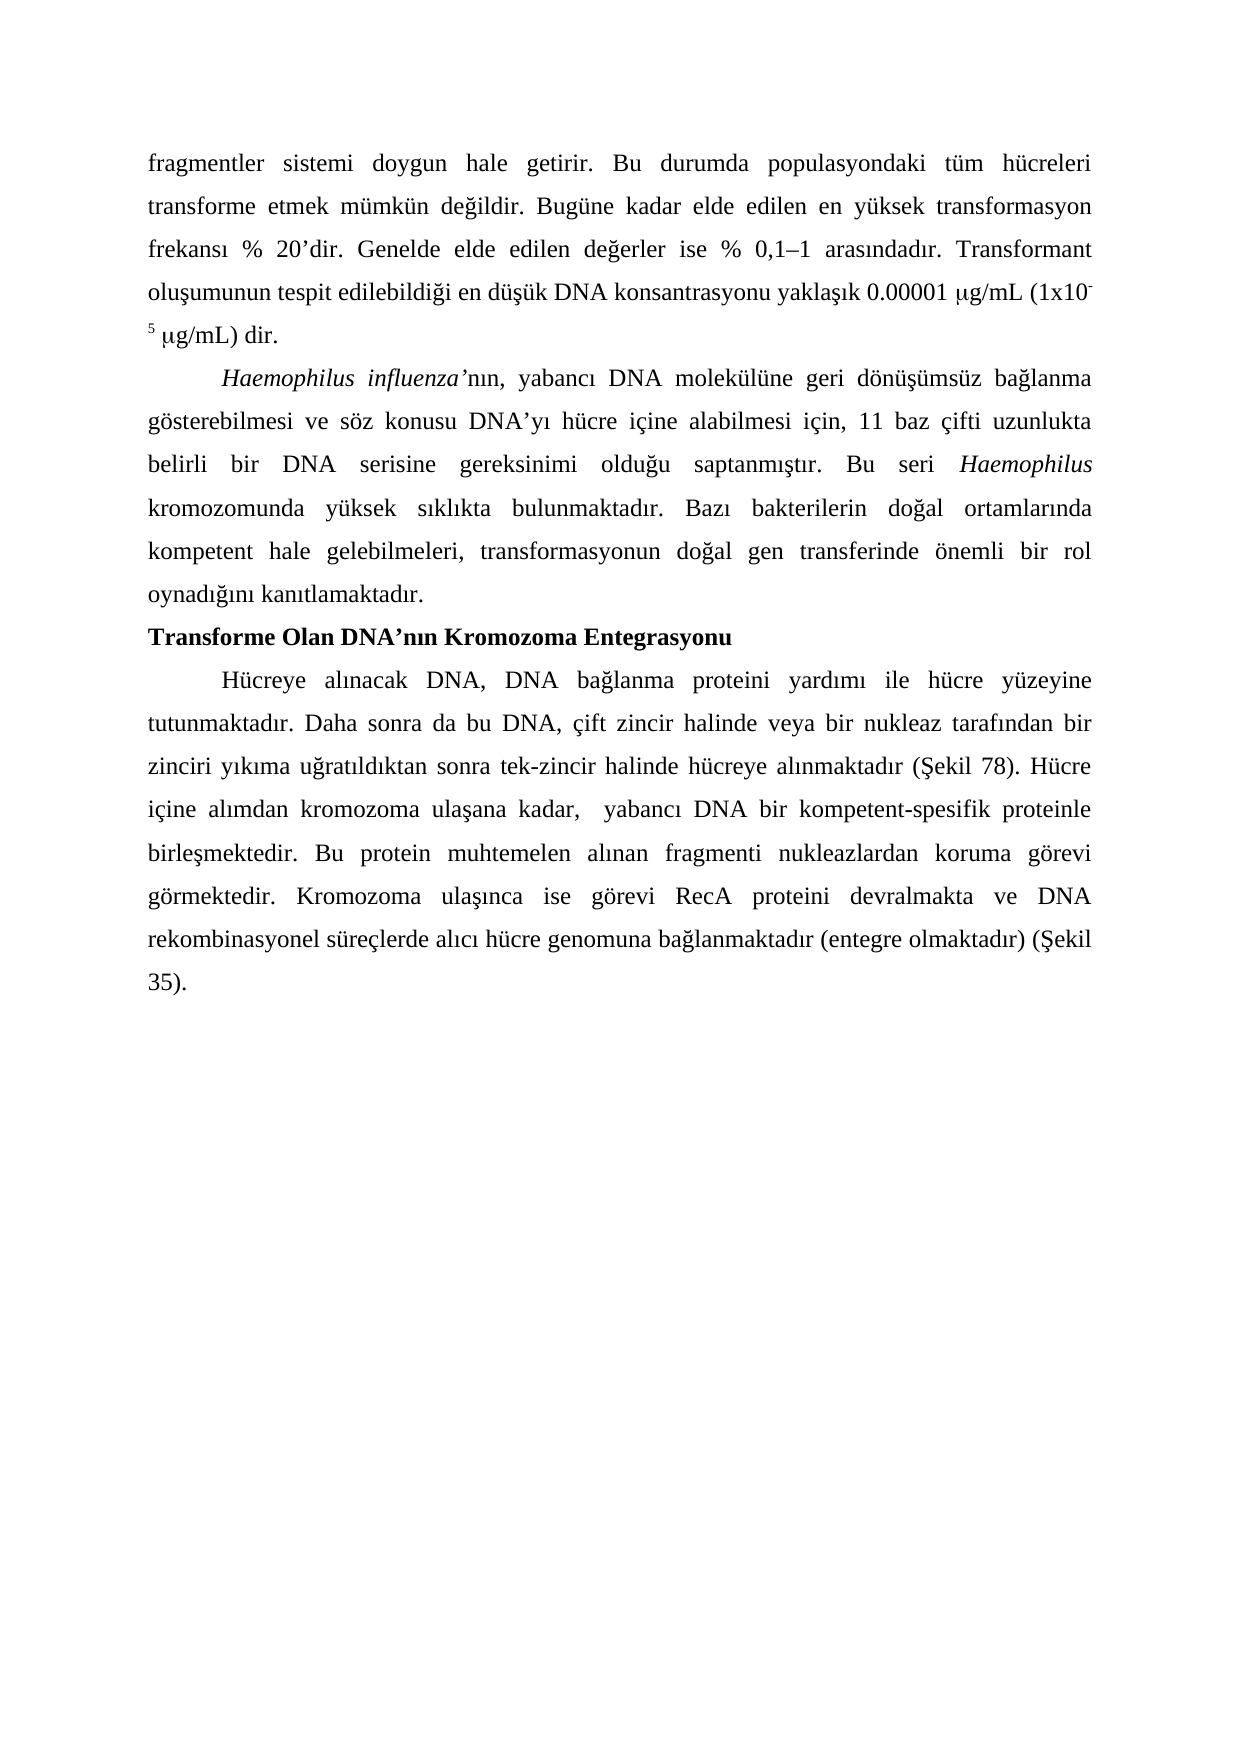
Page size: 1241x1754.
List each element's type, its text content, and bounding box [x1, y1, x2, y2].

text Haemophilus influenza’nın, yabancı DNA molekülüne geri dönüşümsüz bağlanma gösterebilmesi ve söz konusu DNA’yı hücre içine alabilmesi için, 11 baz çifti uzunlukta belirli bir DNA serisine gereksinimi olduğu saptanmıştır. Bu seri Haemophilus kromozomunda yüksek sıklıkta bulunmaktadır. Bazı bakterilerin doğal ortamlarında kompetent hale gelebilmeleri, transformasyonun doğal gen transferinde önemli bir rol oynadığını kanıtlamaktadır. [148, 363, 1093, 608]
subtitle Transforme Olan DNA’nın Kromozoma Entegrasyonu [148, 622, 1093, 651]
text Hücreye alınacak DNA, DNA bağlanma proteini yardımı ile hücre yüzeyine tutunmaktadır. Daha sonra da bu DNA, çift zincir halinde veya bir nukleaz tarafından bir zinciri yıkıma uğratıldıktan sonra tek-zincir halinde hücreye alınmaktadır (Şekil 78). Hücre içine alımdan kromozoma ulaşana kadar, yabancı DNA bir kompetent-spesifik proteinle birleşmektedir. Bu protein muhtemelen alınan fragmenti nukleazlardan koruma görevi görmektedir. Kromozoma ulaşınca ise görevi RecA proteini devralmakta ve DNA rekombinasyonel süreçlerde alıcı hücre genomuna bağlanmaktadır (entegre olmaktadır) (Şekil 35). [148, 665, 1093, 996]
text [148, 148, 1093, 349]
